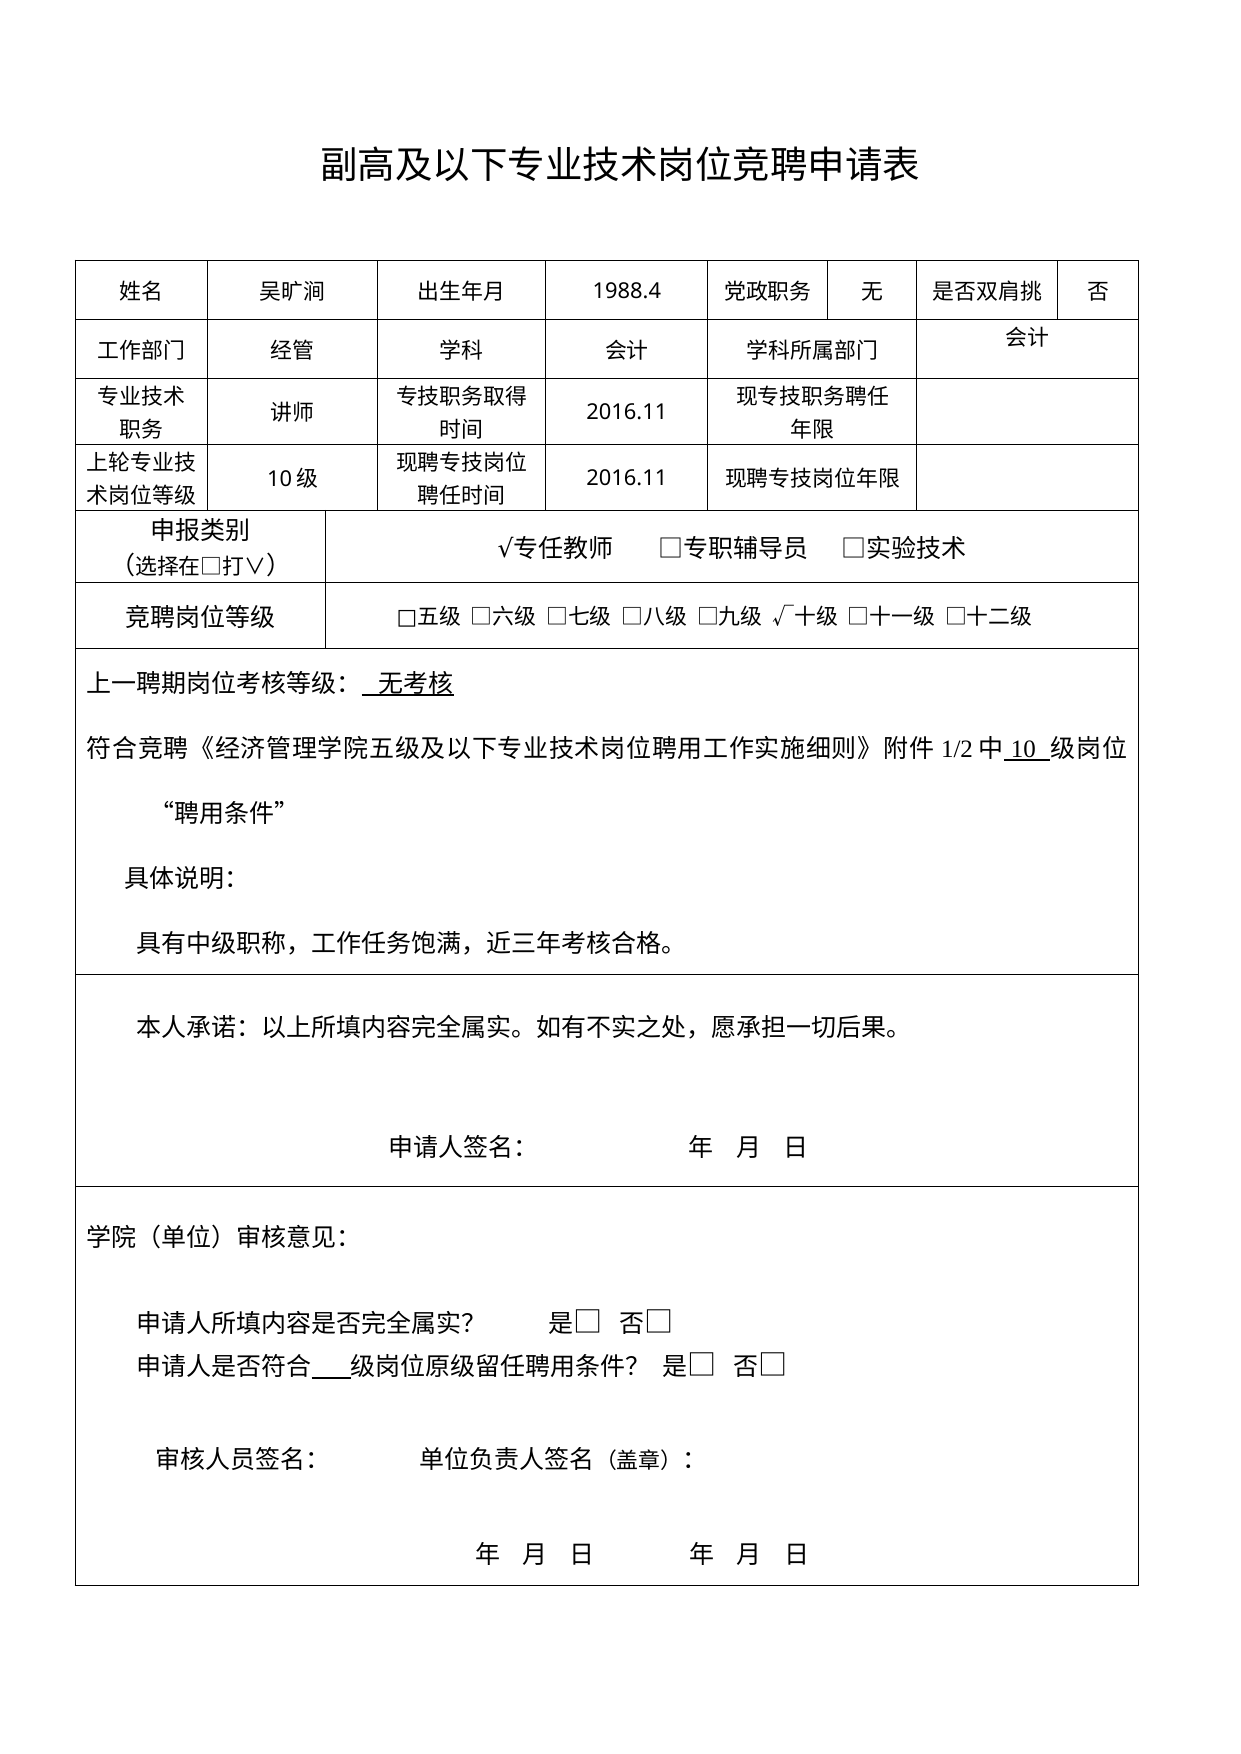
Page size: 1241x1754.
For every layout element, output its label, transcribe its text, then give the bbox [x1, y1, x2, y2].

table_cell 现聘专技岗位 聘任时间 [378, 445, 545, 510]
table_cell 会计 [546, 320, 707, 378]
table_cell □五级 □六级 □七级 □八级 □九级 √十级 □十一级 □十二级 [326, 583, 1138, 648]
table_cell 申报类别 （选择在□打∨） [76, 511, 325, 582]
text 副高及以下专业技术岗位竞聘申请表 [75, 129, 1165, 194]
table_cell 竞聘岗位等级 [76, 583, 325, 648]
table_cell 专业技术 职务 [76, 379, 207, 444]
table_header 党政职务 [708, 261, 827, 318]
table_cell [917, 379, 1138, 444]
table_header 吴旷涧 [208, 261, 377, 318]
table_header 是否双肩挑 [917, 261, 1057, 318]
table_cell [917, 445, 1138, 510]
table_cell 专技职务取得 时间 [378, 379, 545, 444]
table_cell 学科所属部门 [708, 320, 916, 378]
table_cell 工作部门 [76, 320, 207, 378]
table_cell 学科 [378, 320, 545, 378]
table_cell √专任教师 □专职辅导员 □实验技术 [326, 511, 1138, 582]
table_cell 学院（单位）审核意见： 申请人所填内容是否完全属实？ 是□ 否□ 申请人是否符合 级岗位原级留任聘用条件？ 是□ 否□ 审核人员签名： 单位负责人签名（盖章）： 年 月 日 年 月 日 [76, 1187, 1138, 1585]
table_cell 上一聘期岗位考核等级： 无考核 符合竞聘《经济管理学院五级及以下专业技术岗位聘用工作实施细则》附件1/2中 10 级岗位“聘用条件” 具体说明： 具有中级职称，工作任务饱满，近三年考核合格。 [76, 649, 1138, 974]
table_cell 2016.11 [546, 445, 707, 510]
table_header 姓名 [76, 261, 207, 318]
table_cell 讲师 [208, 379, 377, 444]
table_cell 现专技职务聘任 年限 [708, 379, 916, 444]
table_cell 现聘专技岗位年限 [708, 445, 916, 510]
table_cell 经管 [208, 320, 377, 378]
table_cell 10级 [208, 445, 377, 510]
table_cell 2016.11 [546, 379, 707, 444]
table_header 1988.4 [546, 261, 707, 318]
table_cell 本人承诺：以上所填内容完全属实。如有不实之处，愿承担一切后果。 申请人签名： 年 月 日 [76, 975, 1138, 1186]
table_cell 上轮专业技术岗位等级 [76, 445, 207, 510]
table_header 无 [828, 261, 916, 318]
table_cell 会计 [917, 320, 1138, 378]
table_header 否 [1058, 261, 1138, 318]
table_header 出生年月 [378, 261, 545, 318]
